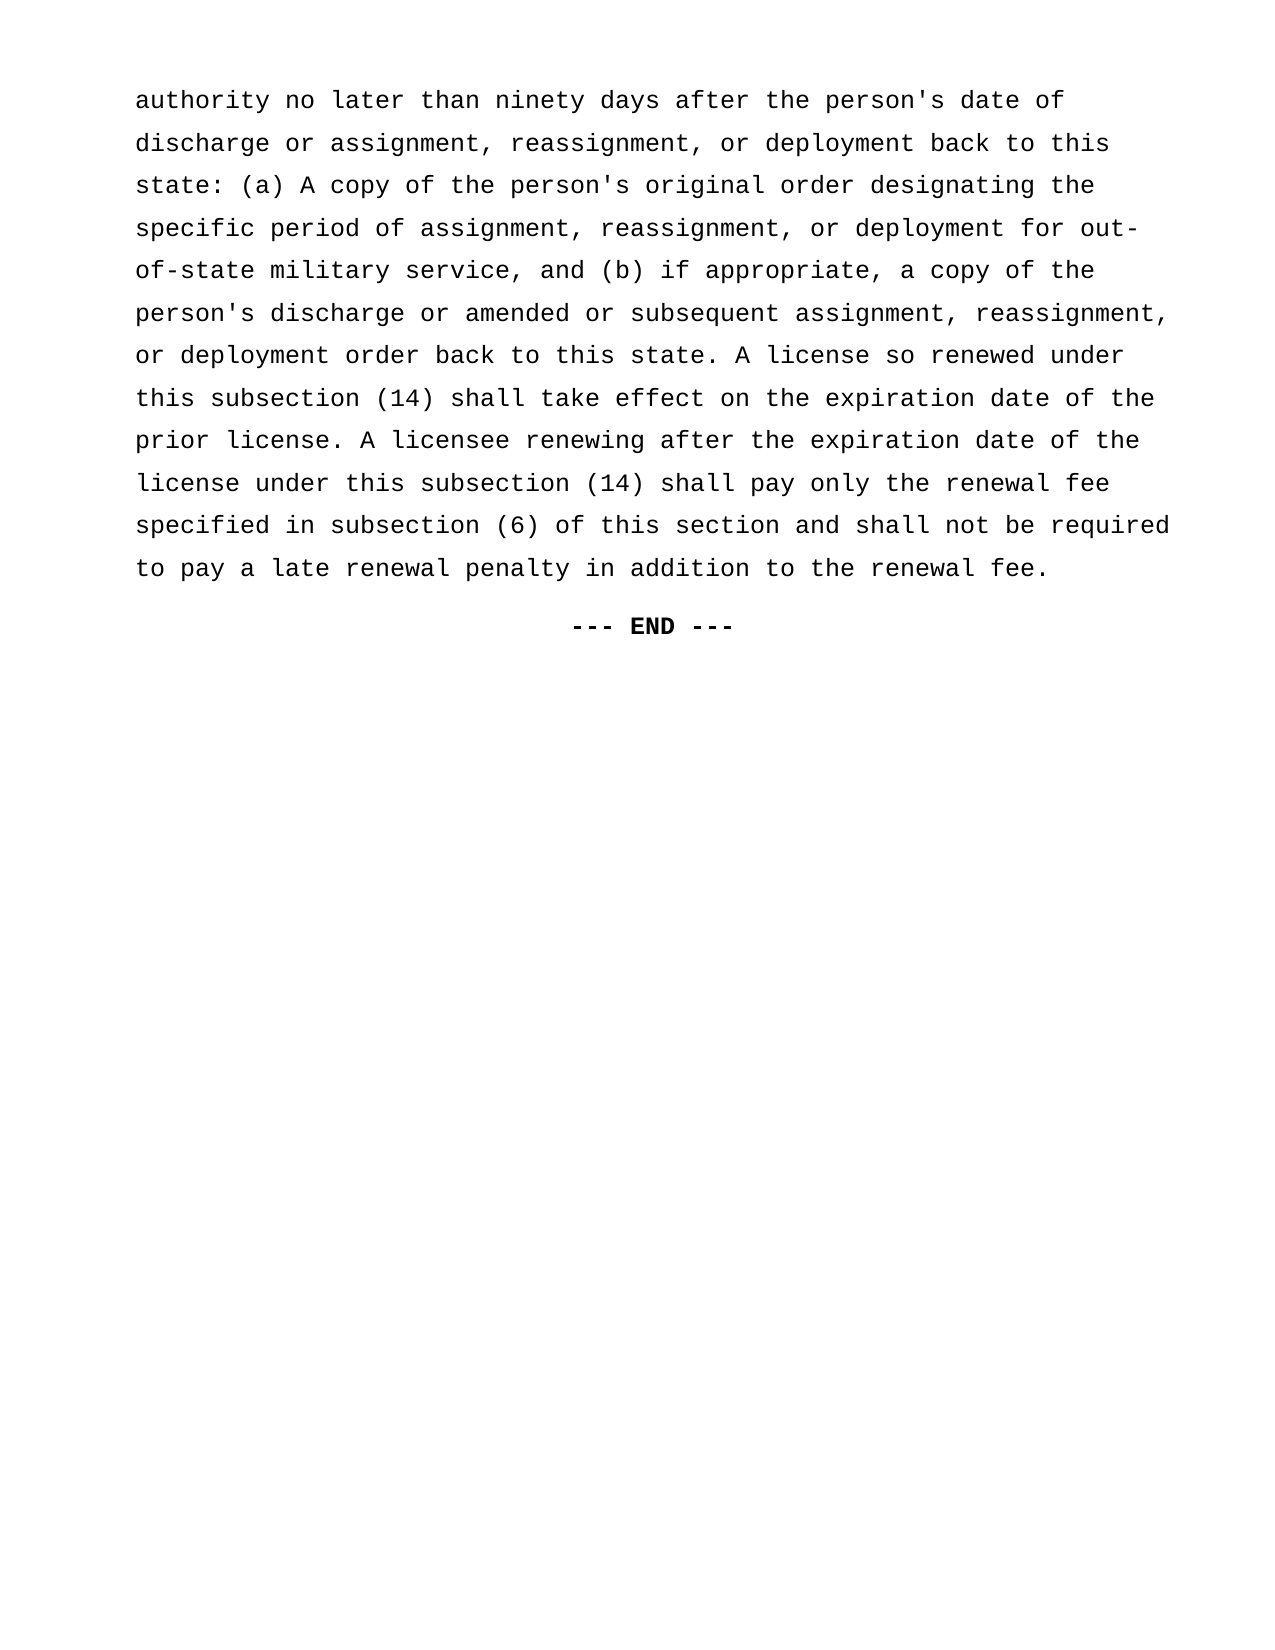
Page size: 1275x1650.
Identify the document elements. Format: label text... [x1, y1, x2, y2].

text --- END --- [135, 613, 1170, 642]
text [135, 75, 1170, 585]
